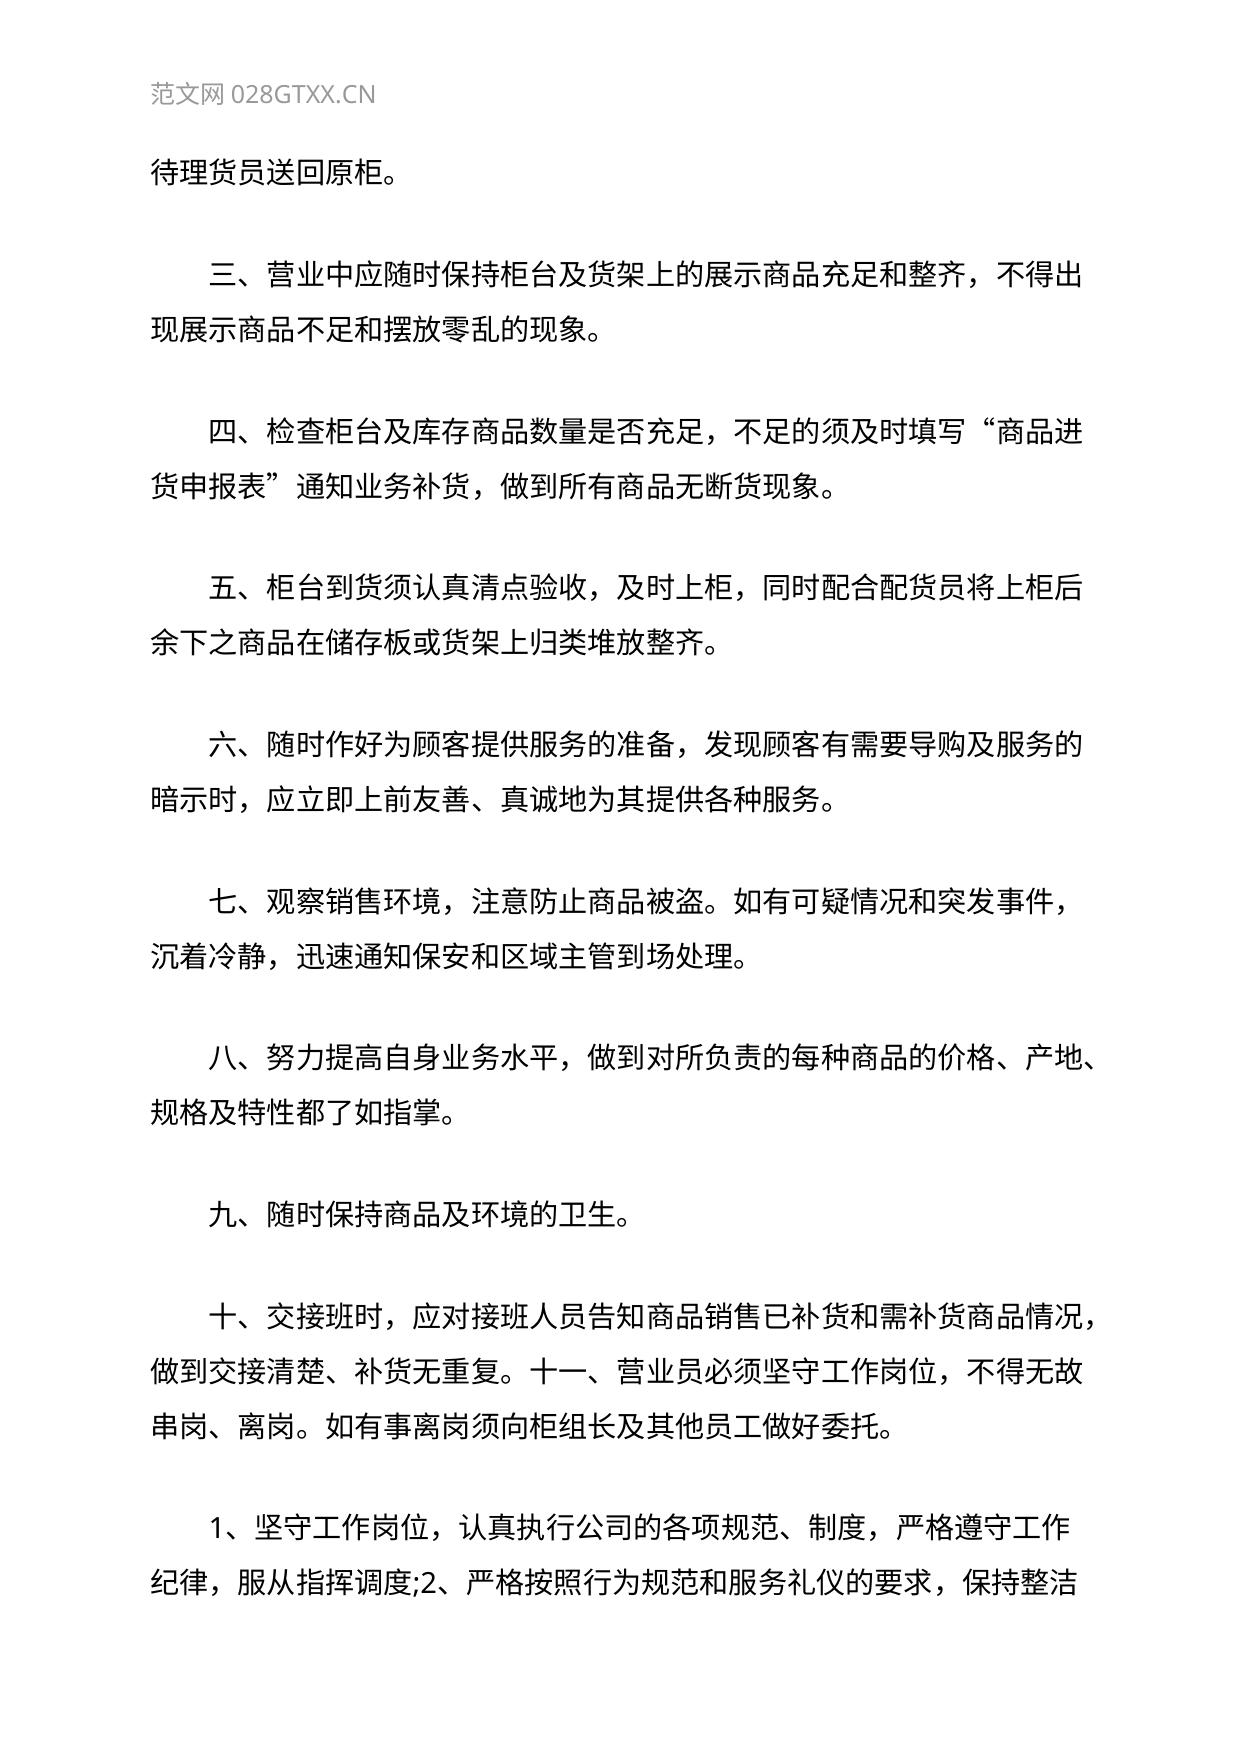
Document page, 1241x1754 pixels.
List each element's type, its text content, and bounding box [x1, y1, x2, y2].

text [150, 150, 1090, 192]
text 四、检查柜台及库存商品数量是否充足，不足的须及时填写“商品进货申报表”通知业务补货，做到所有商品无断货现象。 [150, 408, 1090, 506]
text 八、努力提高自身业务水平，做到对所负责的每种商品的价格、产地、规格及特性都了如指掌。 [150, 1035, 1090, 1132]
text 十、交接班时，应对接班人员告知商品销售已补货和需补货商品情况，做到交接清楚、补货无重复。十一、营业员必须坚守工作岗位，不得无故串岗、离岗。如有事离岗须向柜组长及其他员工做好委托。 [150, 1293, 1090, 1446]
text 六、随时作好为顾客提供服务的准备，发现顾客有需要导购及服务的暗示时，应立即上前友善、真诚地为其提供各种服务。 [150, 722, 1090, 819]
text 三、营业中应随时保持柜台及货架上的展示商品充足和整齐，不得出现展示商品不足和摆放零乱的现象。 [150, 252, 1090, 349]
text 九、随时保持商品及环境的卫生。 [150, 1192, 1090, 1234]
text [150, 1505, 1090, 1602]
text 五、柜台到货须认真清点验收，及时上柜，同时配合配货员将上柜后余下之商品在储存板或货架上归类堆放整齐。 [150, 565, 1090, 662]
text 七、观察销售环境，注意防止商品被盗。如有可疑情况和突发事件，沉着冷静，迅速通知保安和区域主管到场处理。 [150, 878, 1090, 976]
